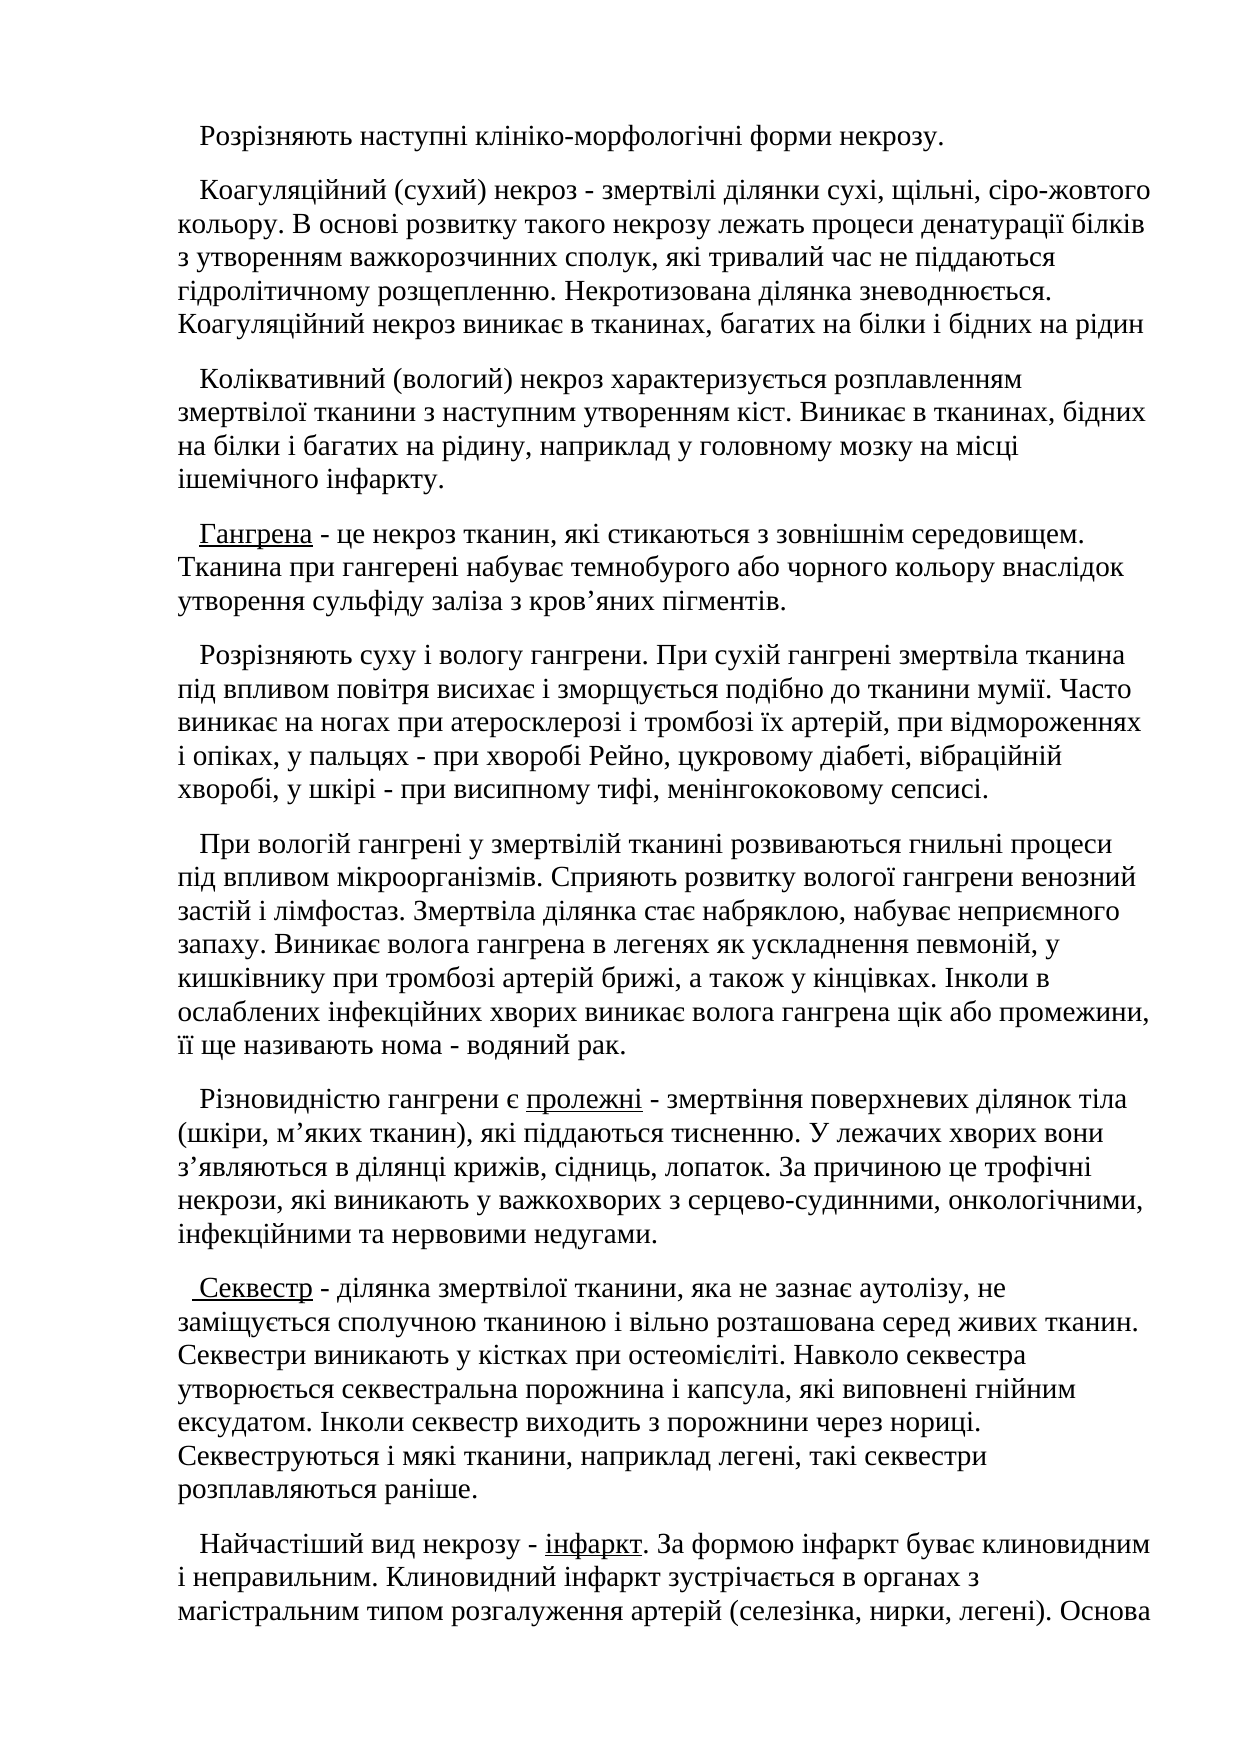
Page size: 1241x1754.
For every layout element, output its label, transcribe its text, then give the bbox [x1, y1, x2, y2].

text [177, 1526, 1152, 1626]
text Коліквативний (вологий) некроз характеризується розплавленням змертвілої тканини з наступним утворенням кіст. Виникає в тканинах, бідних на білки і багатих на рідину, наприклад у головному мозку на місці ішемічного інфаркту. [177, 361, 1152, 495]
text Гангрена - це некроз тканин, які стикаються з зовнішнім середовищем. Тканина при гангерені набуває темнобурого або чорного кольору внаслідок утворення сульфіду заліза з кров’яних пігментів. [177, 516, 1152, 617]
text Різновидністю гангрени є пролежні - змертвіння поверхневих ділянок тіла (шкіри, м’яких тканин), які піддаються тисненню. У лежачих хворих вони з’являються в ділянці крижів, сідниць, лопаток. За причиною це трофічні некрози, які виникають у важкохворих з серцево-судинними, онкологічними, інфекційними та нервовими недугами. [177, 1082, 1152, 1249]
text Розрізняють наступні клініко-морфологічні форми некрозу. [177, 118, 1152, 152]
text Розрізняють суху і вологу гангрени. При сухій гангрені змертвіла тканина під впливом повітря висихає і зморщується подібно до тканини мумії. Часто виникає на ногах при атеросклерозі і тромбозі їх артерій, при відмороженнях і опіках, у пальцях - при хворобі Рейно, цукровому діабеті, вібраційній хворобі, у шкірі - при висипному тифі, менінгококовому сепсисі. [177, 637, 1152, 805]
text Секвестр - ділянка змертвілої тканини, яка не зазнає аутолізу, не заміщується сполучною тканиною і вільно розташована серед живих тканин. Секвестри виникають у кістках при остеомієліті. Навколо секвестра утворюється секвестральна порожнина і капсула, які виповнені гнійним ексудатом. Інколи секвестр виходить з порожнини через нориці. Секвеструються і мякі тканини, наприклад легені, такі секвестри розплавляються раніше. [177, 1270, 1152, 1505]
text При вологій гангрені у змертвілій тканині розвиваються гнильні процеси під впливом мікроорганізмів. Сприяють розвитку вологої гангрени венозний застій і лімфостаз. Змертвіла ділянка стає набряклою, набуває неприємного запаху. Виникає волога гангрена в легенях як ускладнення певмоній, у кишківнику при тромбозі артерій брижі, а також у кінцівках. Інколи в ослаблених інфекційних хворих виникає волога гангрена щік або промежини, її ще називають нома - водяний рак. [177, 826, 1152, 1061]
text Коагуляційний (сухий) некроз - змертвілі ділянки сухі, щільні, сіро-жовтого кольору. В основі розвитку такого некрозу лежать процеси денатурації білків з утворенням важкорозчинних сполук, які тривалий час не піддаються гідролітичному розщепленню. Некротизована ділянка зневоднюється. Коагуляційний некроз виникає в тканинах, багатих на білки і бідних на рідин [177, 172, 1152, 340]
